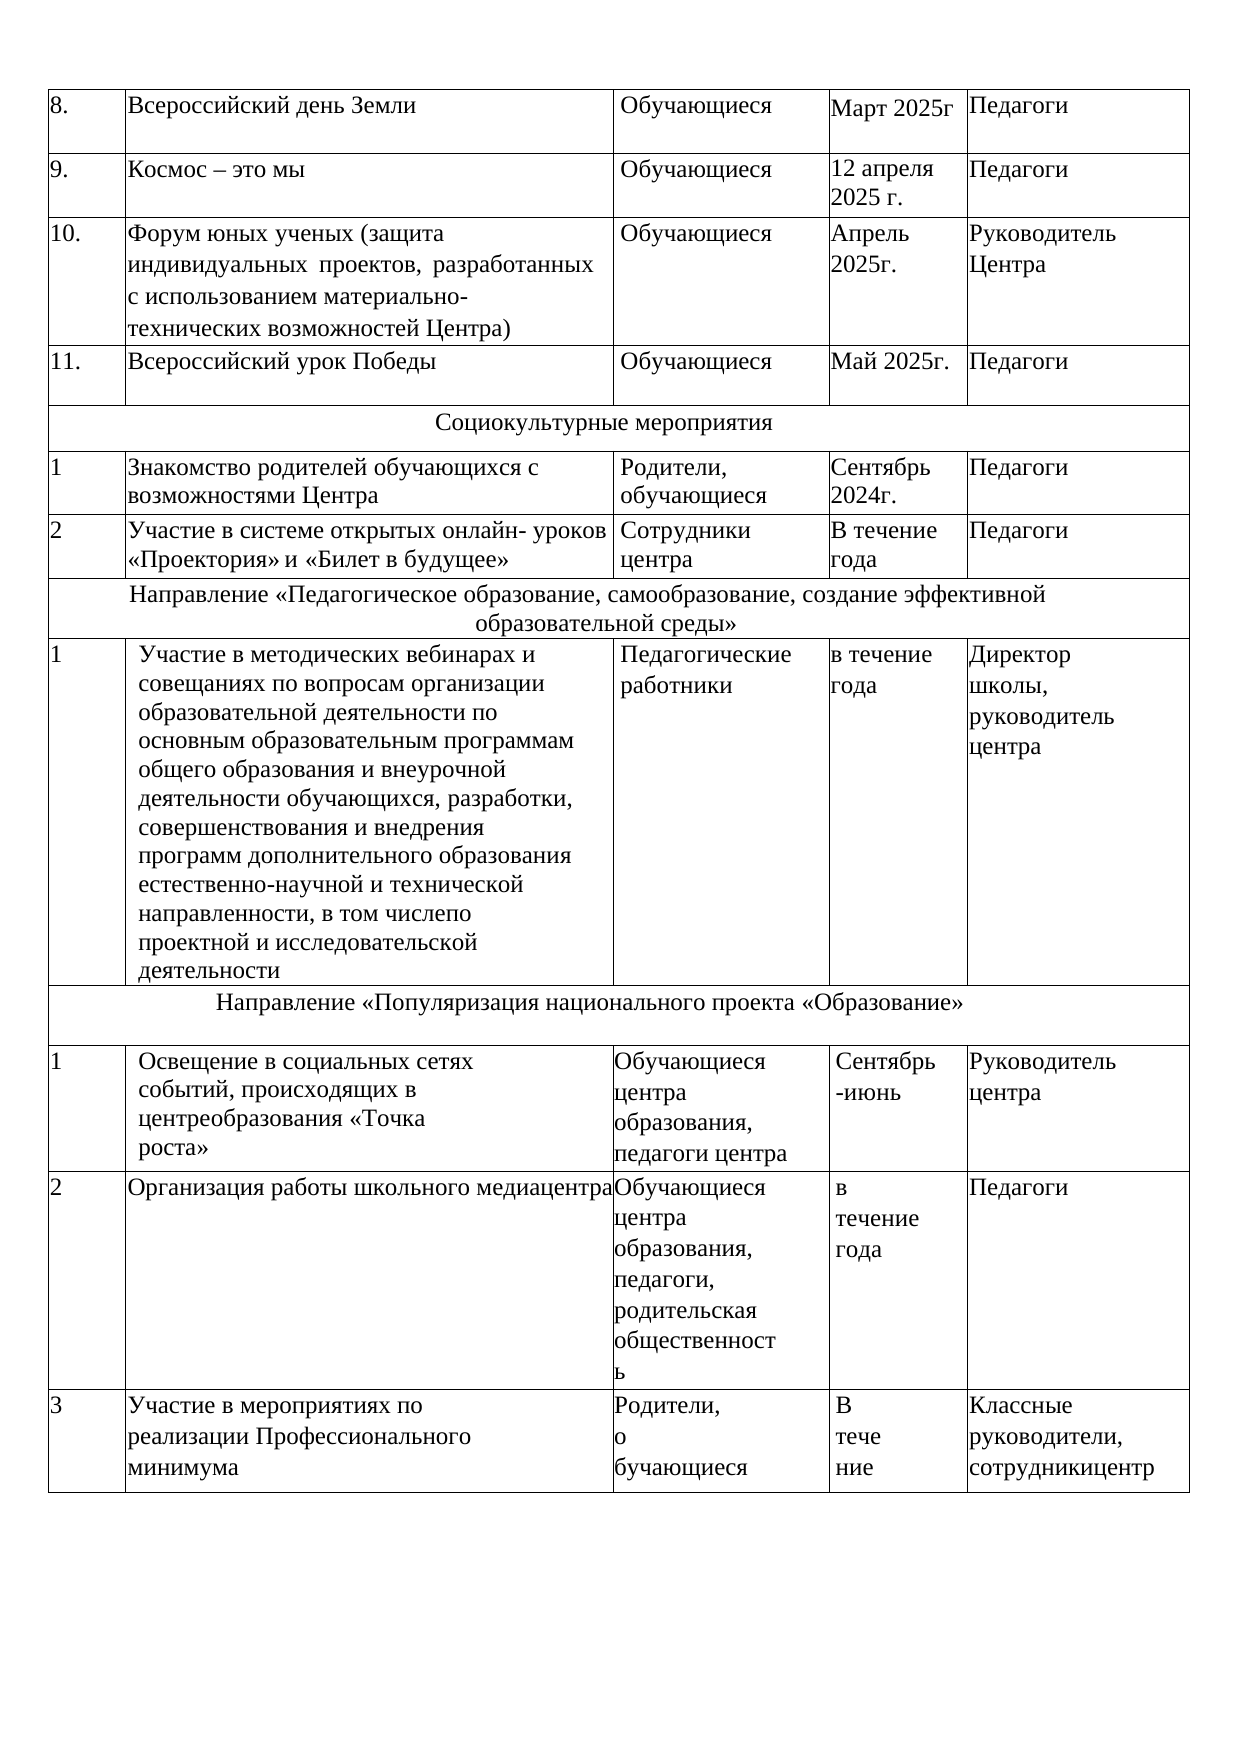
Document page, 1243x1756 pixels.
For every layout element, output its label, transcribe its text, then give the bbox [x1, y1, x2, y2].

table_header 8. [49, 90, 125, 153]
table_cell В течение года [830, 515, 967, 578]
table_cell Педагоги [968, 515, 1189, 578]
table_cell Знакомство родителей обучающихся с возможностями Центра [126, 452, 613, 514]
table_cell 1 [49, 639, 125, 985]
table_cell Директор школы, руководитель центра [968, 639, 1189, 985]
table_cell Педагоги [968, 1172, 1189, 1389]
table_cell Сентябрь 2024г. [830, 452, 967, 514]
table_header Педагоги [968, 90, 1189, 153]
table_cell Обучающиеся центра образования, педагоги центра [614, 1046, 829, 1171]
table_cell Форум юных ученых (защита индивидуальных проектов, разработанных с использованием материально-технических возможностей Центра) [126, 218, 613, 345]
table_cell Обучающиеся [614, 218, 829, 345]
table_cell 10. [49, 218, 125, 345]
table_cell Педагогические работники [614, 639, 829, 985]
table_cell Сентябрь -июнь [830, 1046, 967, 1171]
table_cell Обучающиеся [614, 154, 829, 217]
table_cell Социокультурные мероприятия [49, 406, 1189, 451]
table_cell Педагоги [968, 346, 1189, 405]
table_cell 2 [49, 515, 125, 578]
table_cell Участие в системе открытых онлайн- уроков «Проектория»и «Билет в будущее» [126, 515, 613, 578]
table_cell 1 [49, 1046, 125, 1171]
table_cell Участие в методических вебинарах и совещаниях по вопросам организации образовательной деятельности по основным образовательным программам общего образования и внеурочной деятельности обучающихся, разработки, совершенствования и внедрения программ дополнительного образования естественно-научной и технической направленности, в том числепо проектной и исследовательской деятельности [126, 639, 613, 985]
table_cell Педагоги [968, 154, 1189, 217]
table_header Март 2025г [830, 90, 967, 153]
table_cell в течение года [830, 1172, 967, 1389]
table_header Обучающиеся [614, 90, 829, 153]
table_cell Руководитель центра [968, 1046, 1189, 1171]
table_cell Космос – это мы [126, 154, 613, 217]
table_cell Обучающиеся центра образования, педагоги, родительская общественност ь [614, 1172, 829, 1389]
table_cell Родители, обучающиеся [614, 1390, 829, 1492]
table_cell 2 [49, 1172, 125, 1389]
table_cell Обучающиеся [614, 346, 829, 405]
table_cell 1 [49, 452, 125, 514]
table_cell Направление «Популяризация национального проекта «Образование» [49, 986, 1189, 1045]
table_cell В течение года [830, 1390, 967, 1492]
table_cell в течение года [830, 639, 967, 985]
table_cell 3 [49, 1390, 125, 1492]
table_header Всероссийский день Земли [126, 90, 613, 153]
table_cell Сотрудники центра [614, 515, 829, 578]
table_cell 12 апреля 2025 г. [830, 154, 967, 217]
table_cell 11. [49, 346, 125, 405]
table_cell Педагоги [968, 452, 1189, 514]
table_cell Освещение в социальных сетях событий, происходящих в центреобразования «Точка роста» [126, 1046, 613, 1171]
table_cell 9. [49, 154, 125, 217]
table_cell Апрель 2025г. [830, 218, 967, 345]
table_cell Всероссийский урок Победы [126, 346, 613, 405]
table_cell Руководитель Центра [968, 218, 1189, 345]
table_cell Май 2025г. [830, 346, 967, 405]
table_cell Участие в мероприятиях по реализации Профессионального минимума [126, 1390, 613, 1492]
table_cell Классные руководители, сотрудникицентра. [968, 1390, 1189, 1492]
table_cell Направление «Педагогическое образование, самообразование, создание эффективной образовательной среды» [49, 579, 1189, 638]
table_cell Родители, обучающиеся [614, 452, 829, 514]
table_cell Организация работы школьного медиацентра [126, 1172, 613, 1389]
